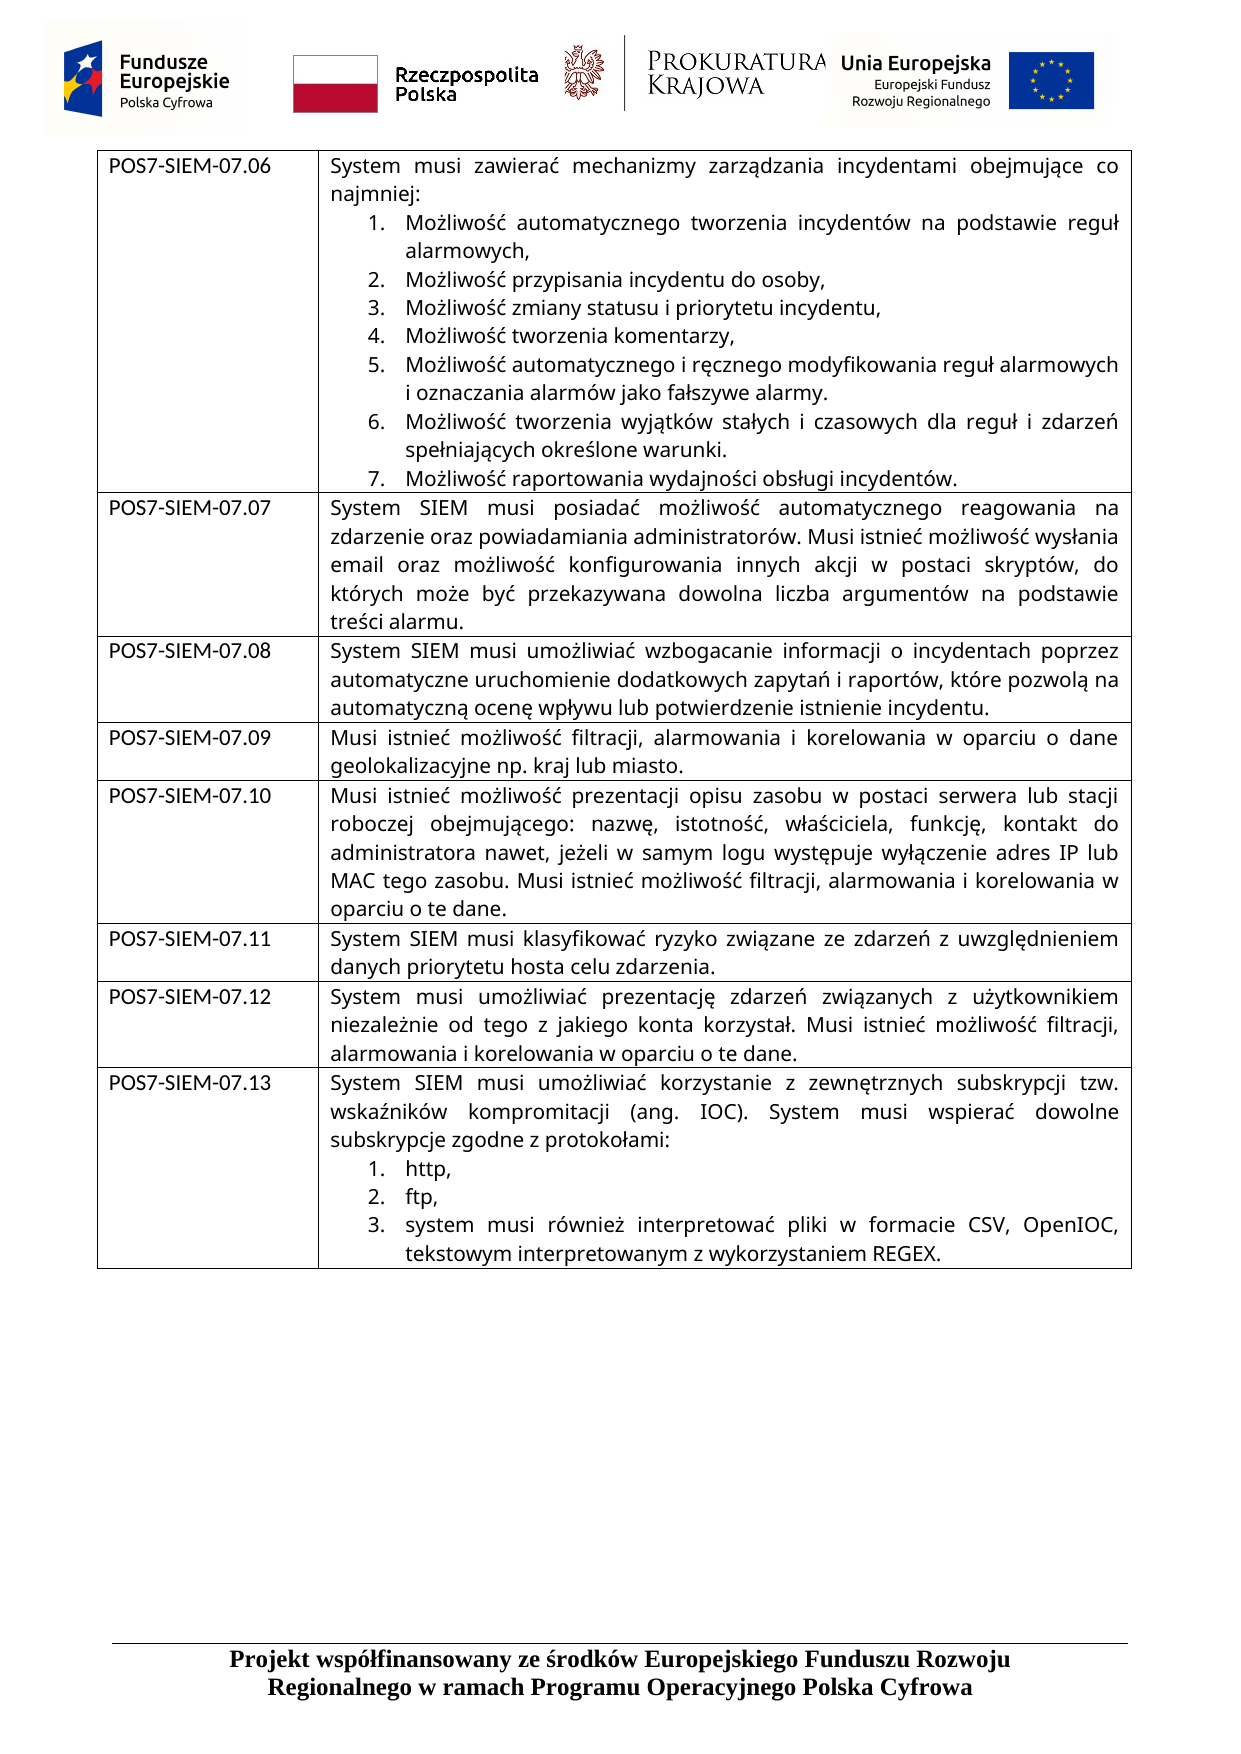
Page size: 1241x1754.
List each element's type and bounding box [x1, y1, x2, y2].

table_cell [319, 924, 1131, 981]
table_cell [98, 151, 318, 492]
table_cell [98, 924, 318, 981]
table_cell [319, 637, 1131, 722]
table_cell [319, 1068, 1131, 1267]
picture [274, 33, 1113, 131]
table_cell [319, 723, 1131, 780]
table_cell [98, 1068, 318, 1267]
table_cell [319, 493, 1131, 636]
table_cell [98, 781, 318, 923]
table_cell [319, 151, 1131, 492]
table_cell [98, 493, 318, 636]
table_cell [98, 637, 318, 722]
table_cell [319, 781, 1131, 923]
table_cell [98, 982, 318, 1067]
picture [45, 21, 248, 136]
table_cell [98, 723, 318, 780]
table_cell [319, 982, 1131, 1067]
